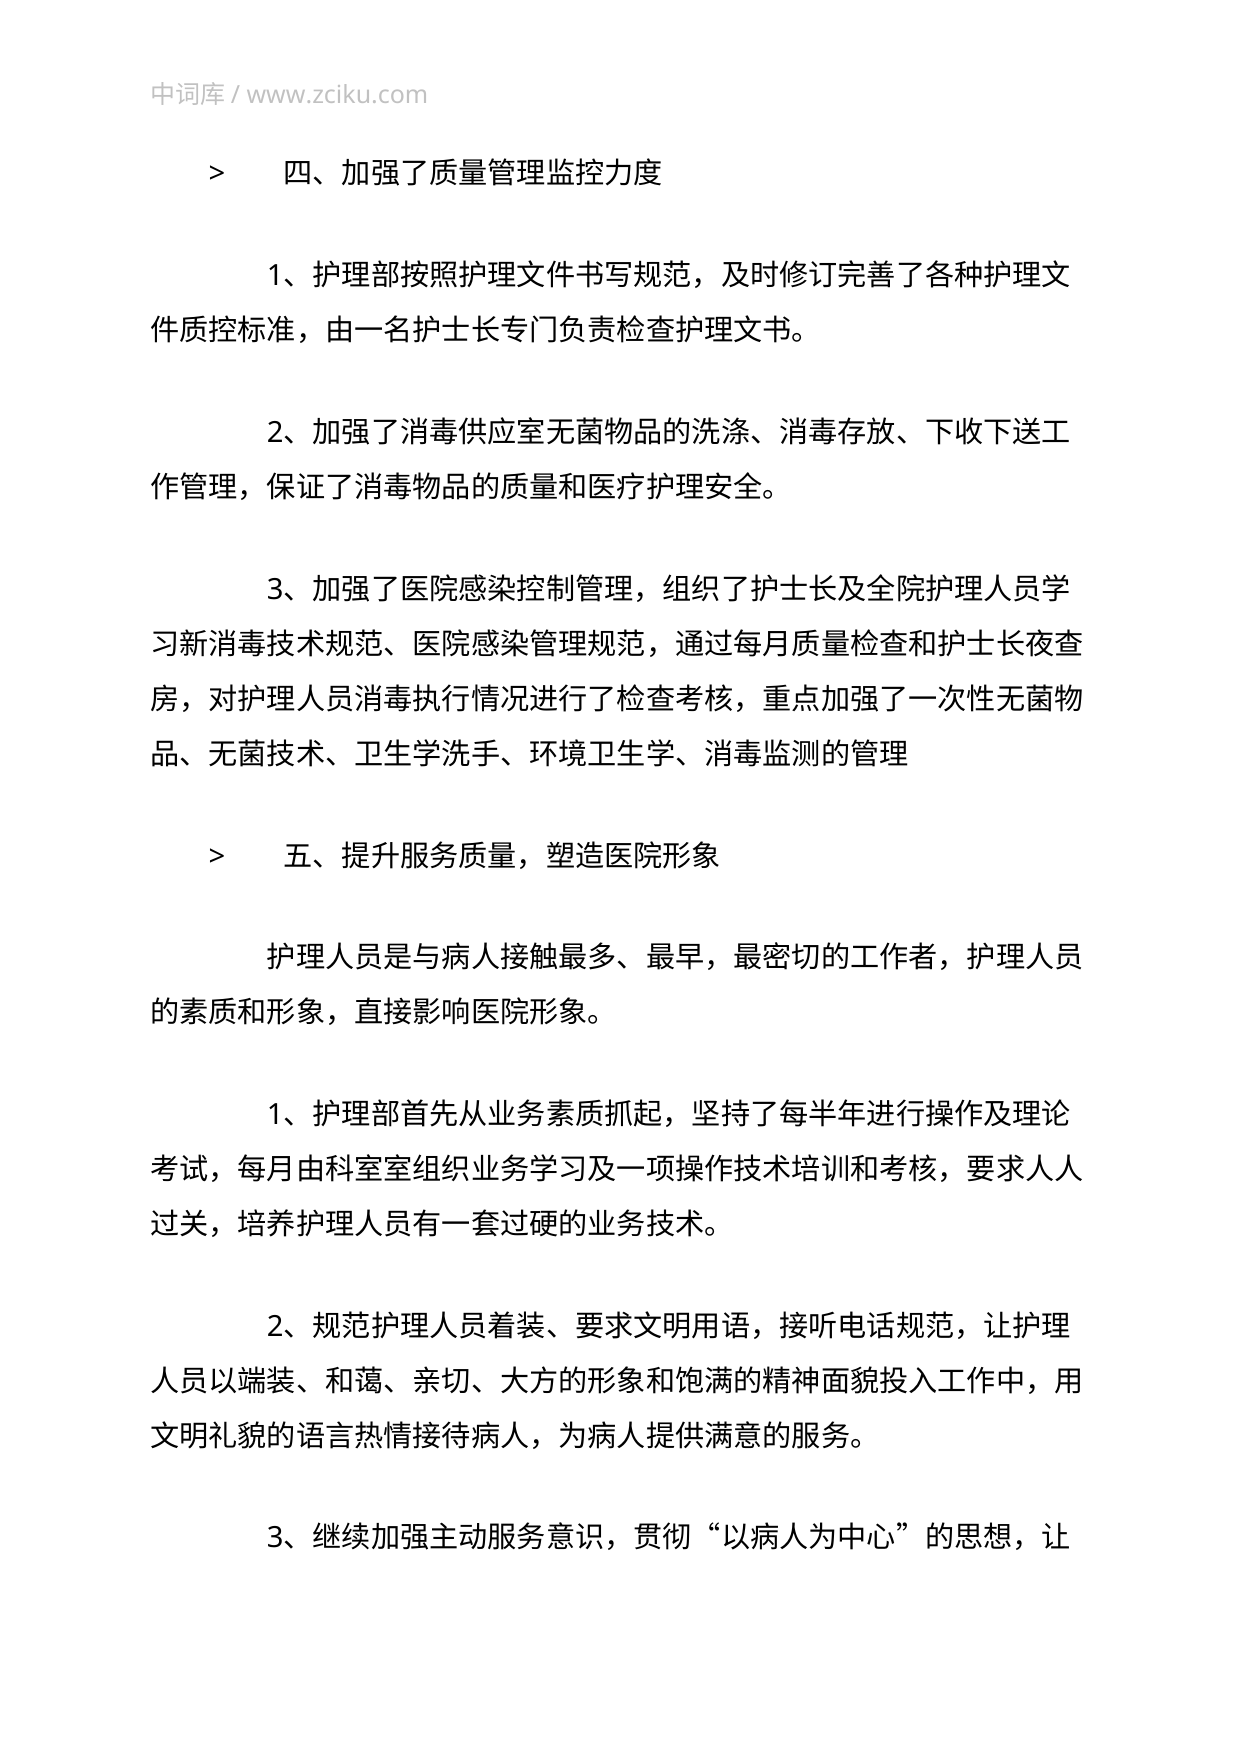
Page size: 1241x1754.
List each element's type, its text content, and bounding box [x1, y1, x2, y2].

text 1、护理部按照护理文件书写规范，及时修订完善了各种护理文件质控标准，由一名护士长专门负责检查护理文书。 [150, 252, 1090, 349]
text 3、加强了医院感染控制管理，组织了护士长及全院护理人员学习新消毒技术规范、医院感染管理规范，通过每月质量检查和护士长夜查房，对护理人员消毒执行情况进行了检查考核，重点加强了一次性无菌物品、无菌技术、卫生学洗手、环境卫生学、消毒监测的管理 [150, 566, 1090, 773]
text 护理人员是与病人接触最多、最早，最密切的工作者，护理人员的素质和形象，直接影响医院形象。 [150, 934, 1090, 1031]
text > 四、加强了质量管理监控力度 [150, 150, 1090, 192]
text 1、护理部首先从业务素质抓起，坚持了每半年进行操作及理论考试，每月由科室室组织业务学习及一项操作技术培训和考核，要求人人过关，培养护理人员有一套过硬的业务技术。 [150, 1091, 1090, 1243]
text 2、规范护理人员着装、要求文明用语，接听电话规范，让护理人员以端装、和蔼、亲切、大方的形象和饱满的精神面貌投入工作中，用文明礼貌的语言热情接待病人，为病人提供满意的服务。 [150, 1302, 1090, 1454]
text 2、加强了消毒供应室无菌物品的洗涤、消毒存放、下收下送工作管理，保证了消毒物品的质量和医疗护理安全。 [150, 409, 1090, 506]
text > 五、提升服务质量，塑造医院形象 [150, 832, 1090, 874]
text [150, 1514, 1090, 1556]
